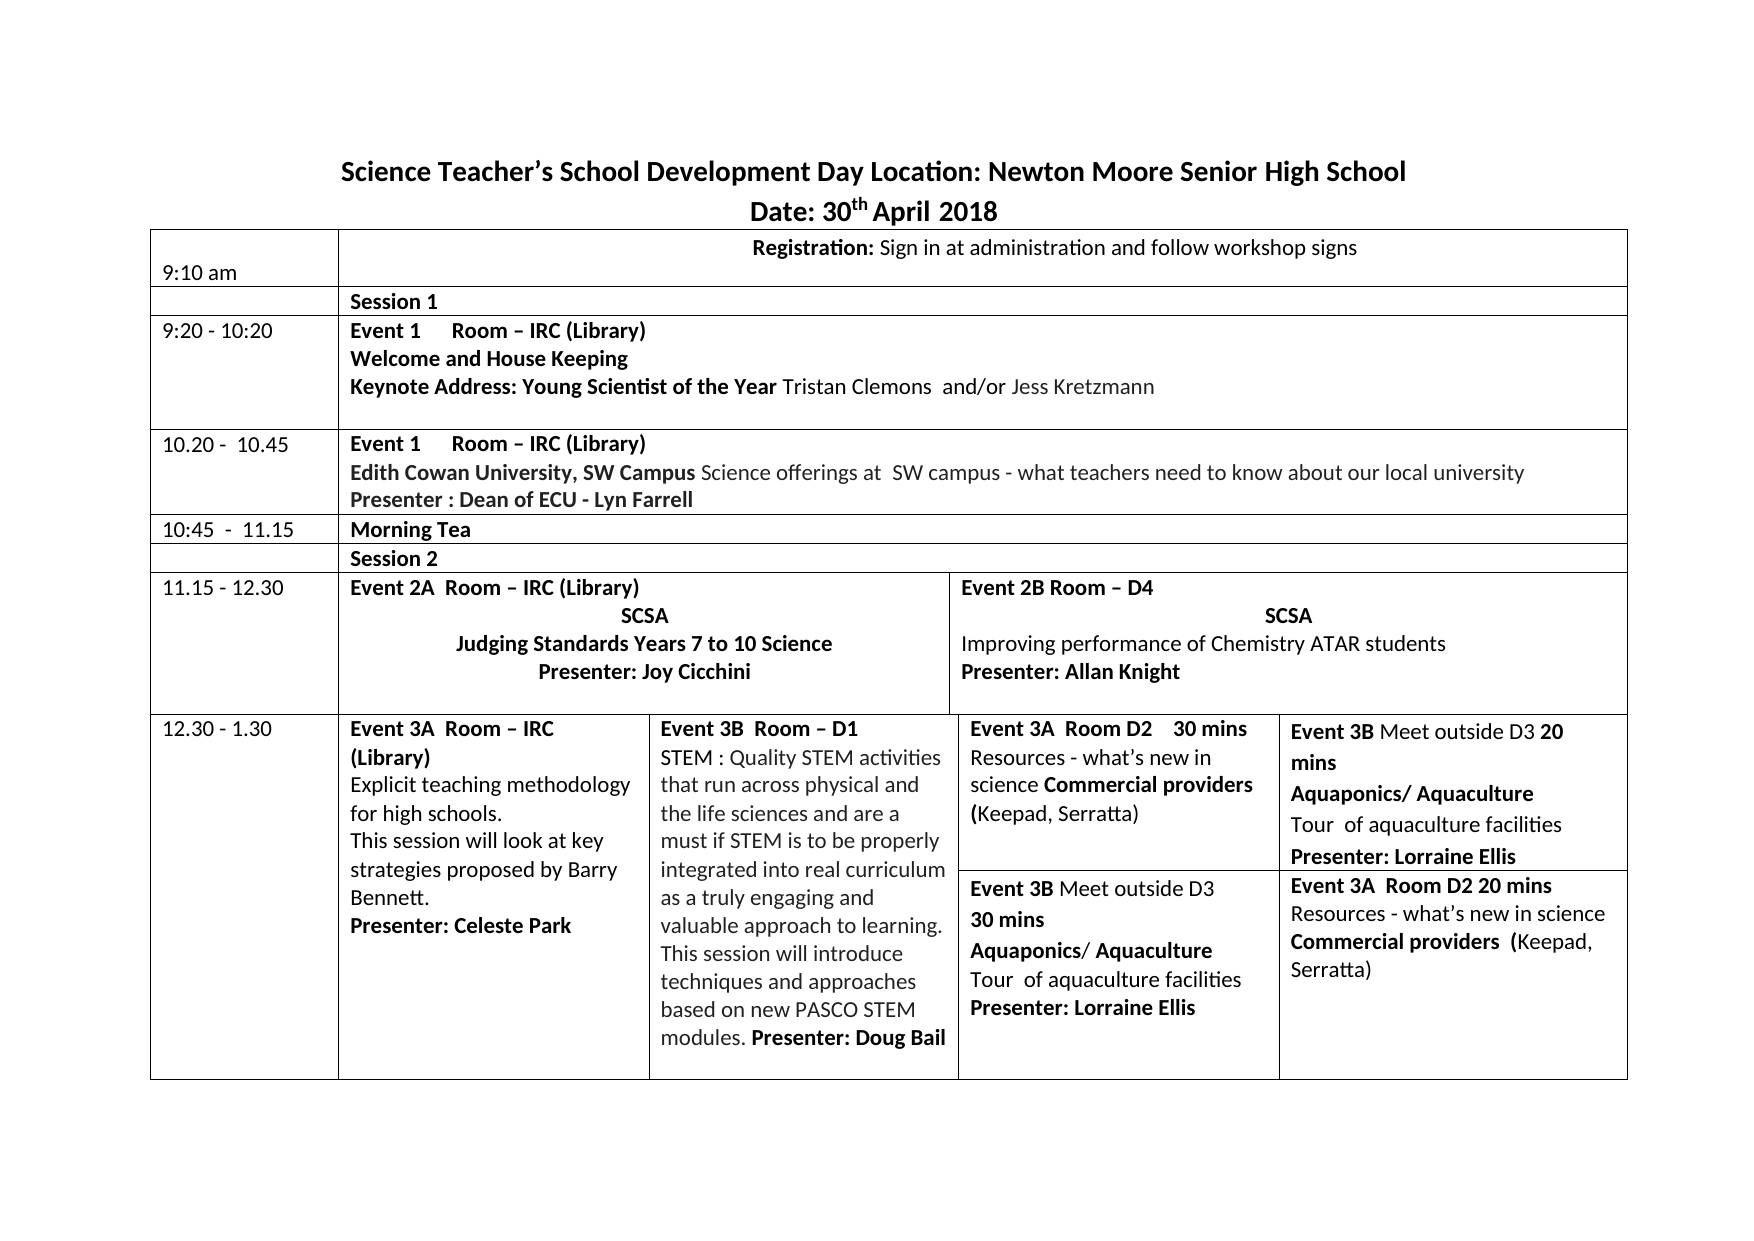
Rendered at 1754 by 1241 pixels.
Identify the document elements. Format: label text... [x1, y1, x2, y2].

table_cell Event 1 Room – IRC (Library) Edith Cowan University, SW Campus Science offerings at SW campus - what teachers need to know about our local university Presenter : Dean of ECU - Lyn Farrell [339, 430, 1627, 514]
table_cell Event 3B Meet outside D3 20 mins Aquaponics/ Aquaculture Tour of aquaculture facilities Presenter: Lorraine Ellis [1280, 715, 1627, 870]
table_cell 10.20 - 10.45 [151, 430, 338, 514]
table_cell 10:45 - 11.15 [151, 515, 338, 543]
table_cell Session 1 [339, 287, 1627, 315]
table_cell 11.15 - 12.30 [151, 573, 338, 713]
table_cell Event 2A Room – IRC (Library) SCSA Judging Standards Years 7 to 10 Science Presenter: Joy Cicchini [339, 573, 949, 713]
table_cell Event 3A Room D2 30 mins Resources - what’s new in science Commercial providers (Keepad, Serratta) [959, 715, 1279, 870]
table_cell Event 3A Room D2 20 mins Resources - what’s new in science Commercial providers (Keepad, Serratta) [1280, 871, 1627, 1079]
text Science Teacher’s School Development Day Location: Newton Moore Senior High School [150, 153, 1597, 189]
table_cell 9:20 - 10:20 [151, 316, 338, 428]
table_cell Event 2B Room – D4 SCSA Improving performance of Chemistry ATAR students Presenter: Allan Knight [950, 573, 1627, 713]
table_cell Event 3A Room – IRC (Library) Explicit teaching methodology for high schools. This session will look at key strategies proposed by Barry Bennett. Presenter: Celeste Park [339, 715, 649, 1079]
table_cell [151, 287, 338, 315]
table_cell Event 3B Meet outside D3 30 mins Aquaponics/ Aquaculture Tour of aquaculture facilities Presenter: Lorraine Ellis [959, 871, 1279, 1079]
table_cell Event 3B Room – D1 STEM : Quality STEM activities that run across physical and the life sciences and are a must if STEM is to be properly integrated into real curriculum as a truly engaging and valuable approach to learning. This session will introduce techniques and approaches based on new PASCO STEM modules. Presenter: Doug Bail [650, 715, 958, 1079]
table_header Registration: Sign in at administration and follow workshop signs [339, 230, 1627, 286]
table_cell [151, 544, 338, 572]
text Date: 30th April 2018 [150, 192, 1597, 229]
table_header 9:10 am [151, 230, 338, 286]
table_cell 12.30 - 1.30 [151, 715, 338, 1079]
table_cell Event 1 Room – IRC (Library) Welcome and House Keeping Keynote Address: Young Scientist of the Year Tristan Clemons and/or Jess Kretzmann [339, 316, 1627, 428]
table_cell Morning Tea [339, 515, 1627, 543]
table_cell Session 2 [339, 544, 1627, 572]
